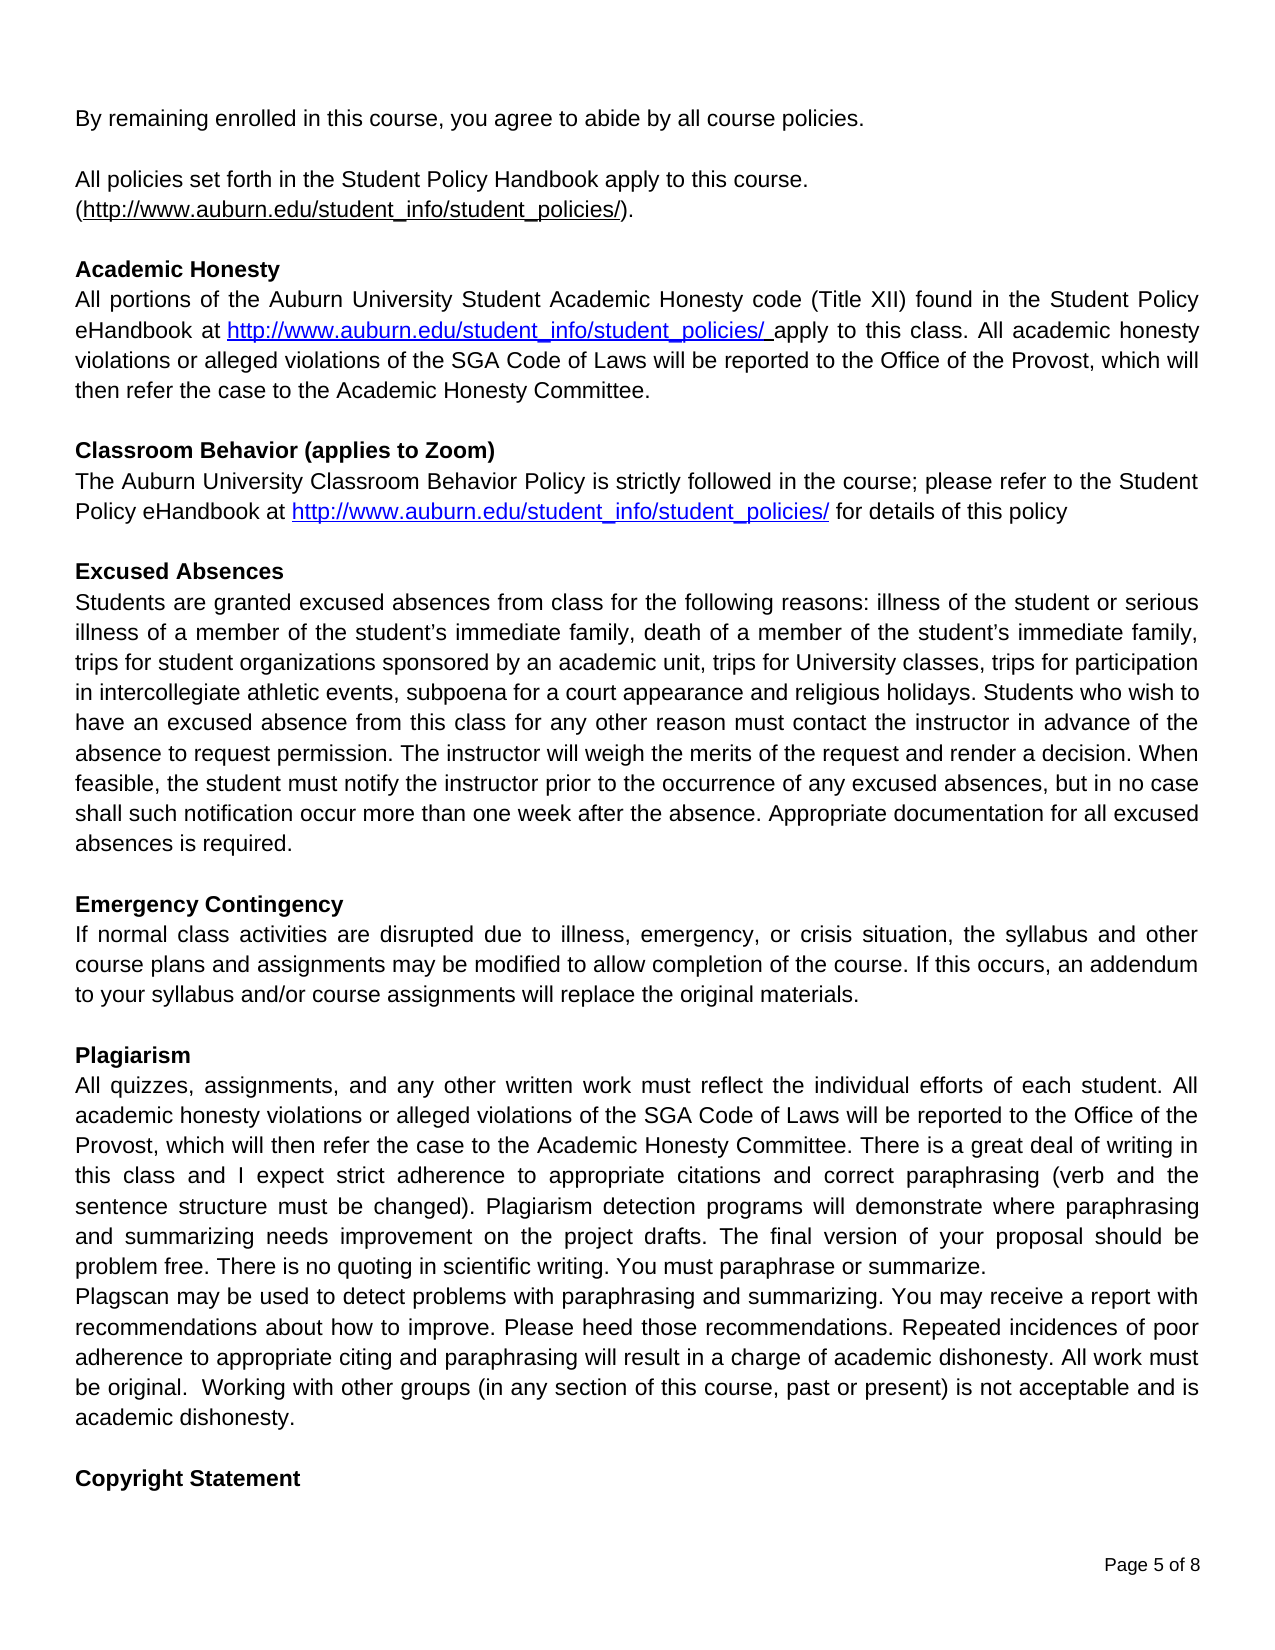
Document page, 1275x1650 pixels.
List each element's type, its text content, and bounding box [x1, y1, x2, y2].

text All quizzes, assignments, and any other written work must reflect the individual efforts of each student. All academic honesty violations or alleged violations of the SGA Code of Laws will be reported to the Office of the Provost, which will then refer the case to the Academic Honesty Committee. There is a great deal of writing in this class and I expect strict adherence to appropriate citations and correct paraphrasing (verb and the sentence structure must be changed). Plagiarism detection programs will demonstrate where paraphrasing and summarizing needs improvement on the project drafts. The final version of your proposal should be problem free. There is no quoting in scientific writing. You must paraphrase or summarize. [75, 1072, 1200, 1279]
text By remaining enrolled in this course, you agree to abide by all course policies. [75, 105, 1200, 132]
text The Auburn University Classroom Behavior Policy is strictly followed in the course; please refer to the Student Policy eHandbook at http://www.auburn.edu/student_info/student_policies/ for details of this policy [75, 468, 1200, 524]
text All portions of the Auburn University Student Academic Honesty code (Title XII) found in the Student Policy eHandbook at http://www.auburn.edu/student_info/student_policies/ apply to this class. All academic honesty violations or alleged violations of the SGA Code of Laws will be reported to the Office of the Provost, which will then refer the case to the Academic Honesty Committee. [75, 286, 1200, 403]
text Plagiarism [75, 1042, 1200, 1068]
text Students are granted excused absences from class for the following reasons: illness of the student or serious illness of a member of the student’s immediate family, death of a member of the student’s immediate family, trips for student organizations sponsored by an academic unit, trips for University classes, trips for participation in intercollegiate athletic events, subpoena for a court appearance and religious holidays. Students who wish to have an excused absence from this class for any other reason must contact the instructor in advance of the absence to request permission. The instructor will weigh the merits of the request and render a decision. When feasible, the student must notify the instructor prior to the occurrence of any excused absences, but in no case shall such notification occur more than one week after the absence. Appropriate documentation for all excused absences is required. [75, 588, 1200, 857]
text Classroom Behavior (applies to Zoom) [75, 437, 1200, 464]
text Excused Absences [75, 558, 1200, 585]
text Plagscan may be used to detect problems with paraphrasing and summarizing. You may receive a report with recommendations about how to improve. Please heed those recommendations. Repeated incidences of poor adherence to appropriate citing and paraphrasing will result in a charge of academic dishonesty. All work must be original. Working with other groups (in any section of this course, past or present) is not acceptable and is academic dishonesty. [75, 1283, 1200, 1431]
text Academic Honesty [75, 256, 1200, 283]
text All policies set forth in the Student Policy Handbook apply to this course. [75, 166, 1200, 192]
text (http://www.auburn.edu/student_info/student_policies/). [75, 196, 1200, 222]
text Copyright Statement [75, 1464, 1200, 1491]
text If normal class activities are disrupted due to illness, emergency, or crisis situation, the syllabus and other course plans and assignments may be modified to allow completion of the course. If this occurs, an addendum to your syllabus and/or course assignments will replace the original materials. [75, 921, 1200, 1008]
text Emergency Contingency [75, 891, 1200, 917]
